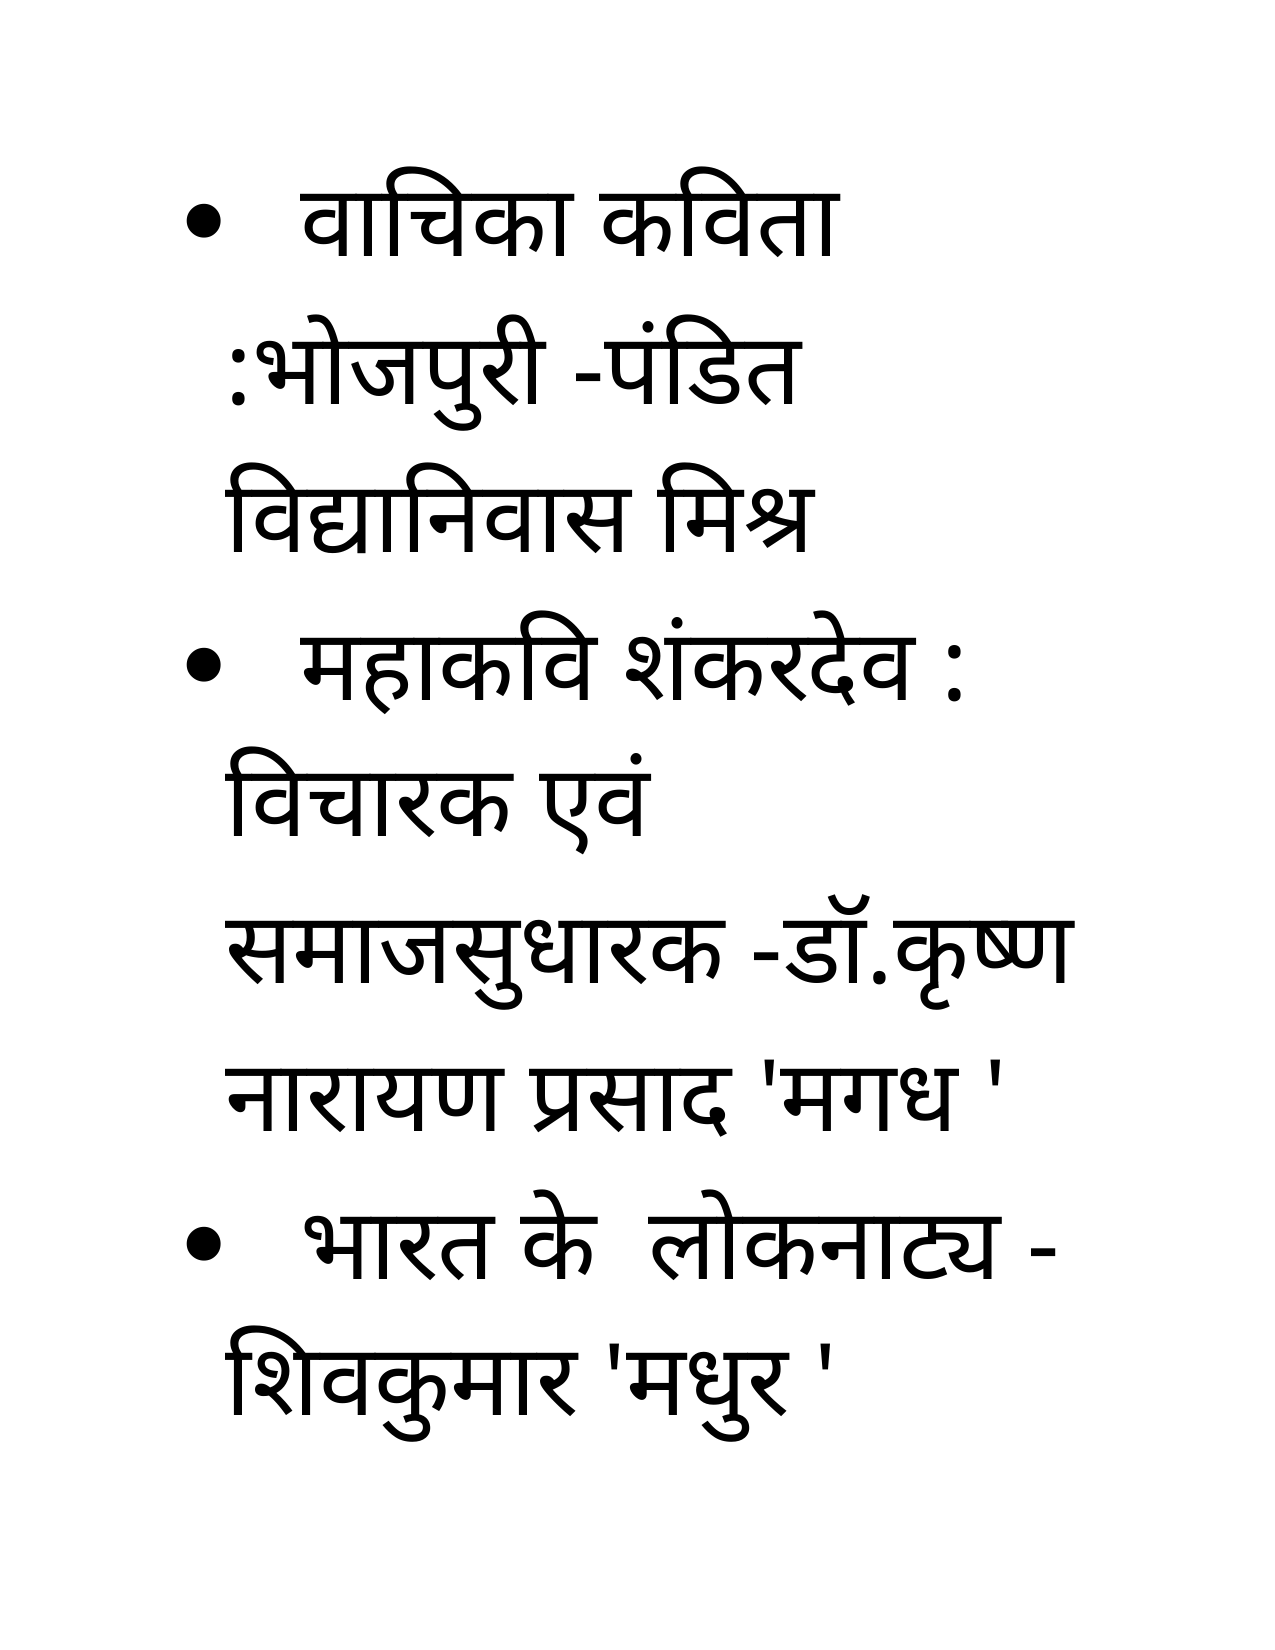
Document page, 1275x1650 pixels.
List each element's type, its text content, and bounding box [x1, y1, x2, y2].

list महाकवि शंकरदेव : विचारक एवं समाजसुधारक -डॉ.कृष्ण नारायण प्रसाद 'मगध ' [187, 593, 1125, 1172]
list वाचिका कविता :भोजपुरी -पंडित विद्यानिवास मिश्र [187, 150, 1125, 593]
list भारत के लोकनाट्य -शिवकुमार 'मधुर ' [187, 1172, 1125, 1456]
